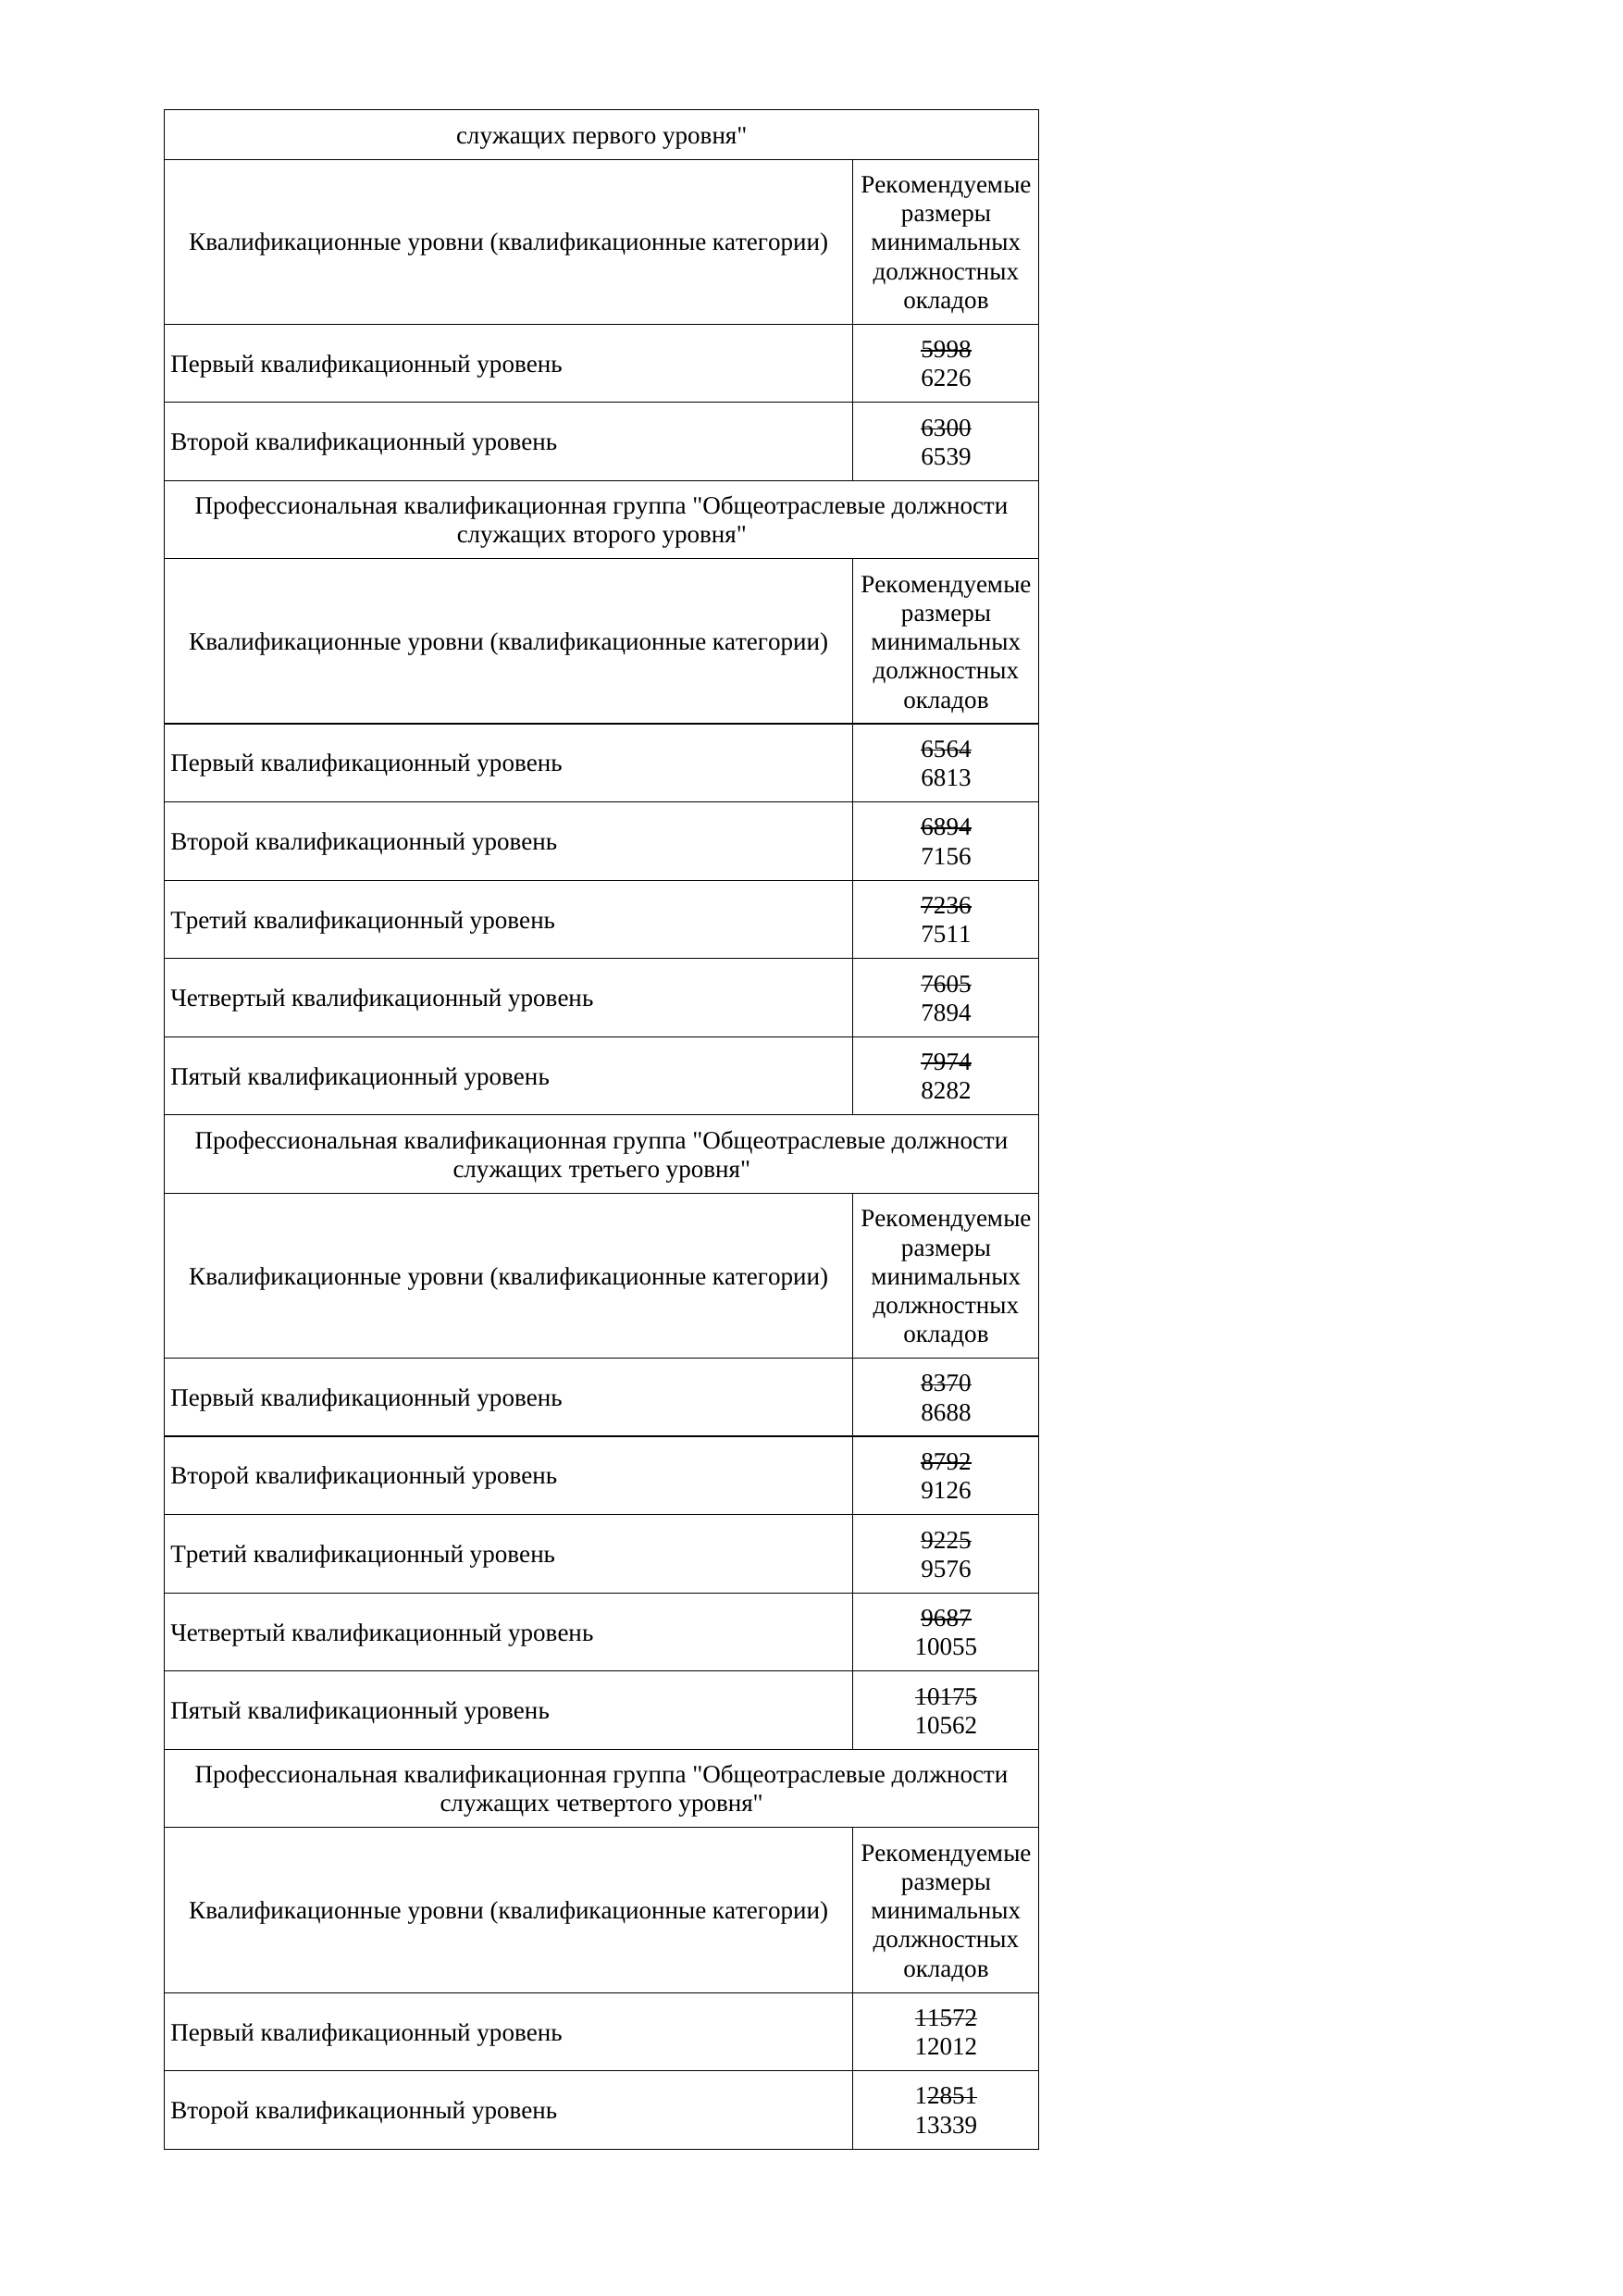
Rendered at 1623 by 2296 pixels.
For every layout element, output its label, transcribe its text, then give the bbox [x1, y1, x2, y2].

table_cell Рекомендуемые размеры минимальных должностных окладов [853, 1194, 1038, 1358]
table_cell Первый квалификационный уровень [165, 325, 852, 402]
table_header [165, 110, 1038, 159]
table_cell 7974 8282 [853, 1037, 1038, 1114]
table_cell 9687 10055 [853, 1594, 1038, 1670]
table_cell Профессиональная квалификационная группа "Общеотраслевые должности служащих второго уровня" [165, 481, 1038, 558]
table_cell 6894 7156 [853, 802, 1038, 880]
table_cell Квалификационные уровни (квалификационные категории) [165, 1194, 852, 1358]
table_cell Второй квалификационный уровень [165, 2071, 852, 2149]
table_cell 7605 7894 [853, 959, 1038, 1036]
table_cell Второй квалификационный уровень [165, 403, 852, 480]
table_cell Рекомендуемые размеры минимальных должностных окладов [853, 160, 1038, 323]
table_cell 10175 10562 [853, 1671, 1038, 1749]
table_cell 7236 7511 [853, 881, 1038, 958]
table_cell Четвертый квалификационный уровень [165, 959, 852, 1036]
table_cell 8792 9126 [853, 1437, 1038, 1514]
table_cell Рекомендуемые размеры минимальных должностных окладов [853, 1828, 1038, 1992]
table_cell 12851 13339 [853, 2071, 1038, 2149]
table_cell Второй квалификационный уровень [165, 802, 852, 880]
table_cell Квалификационные уровни (квалификационные категории) [165, 559, 852, 723]
table_cell Пятый квалификационный уровень [165, 1037, 852, 1114]
table_cell Пятый квалификационный уровень [165, 1671, 852, 1749]
table_cell 6564 6813 [853, 725, 1038, 801]
table_cell Четвертый квалификационный уровень [165, 1594, 852, 1670]
table_cell Первый квалификационный уровень [165, 725, 852, 801]
table_cell Профессиональная квалификационная группа "Общеотраслевые должности служащих третьего уровня" [165, 1115, 1038, 1193]
table_cell 9225 9576 [853, 1515, 1038, 1593]
table_cell Третий квалификационный уровень [165, 881, 852, 958]
table_cell Профессиональная квалификационная группа "Общеотраслевые должности служащих четвертого уровня" [165, 1750, 1038, 1827]
table_cell Первый квалификационный уровень [165, 1359, 852, 1435]
table_cell 11572 12012 [853, 1993, 1038, 2070]
table_cell Рекомендуемые размеры минимальных должностных окладов [853, 559, 1038, 723]
table_cell Квалификационные уровни (квалификационные категории) [165, 160, 852, 323]
table_cell 8370 8688 [853, 1359, 1038, 1435]
table_cell 6300 6539 [853, 403, 1038, 480]
table_cell Квалификационные уровни (квалификационные категории) [165, 1828, 852, 1992]
table_cell Второй квалификационный уровень [165, 1437, 852, 1514]
table_cell Первый квалификационный уровень [165, 1993, 852, 2070]
table_cell 5998 6226 [853, 325, 1038, 402]
table_cell Третий квалификационный уровень [165, 1515, 852, 1593]
